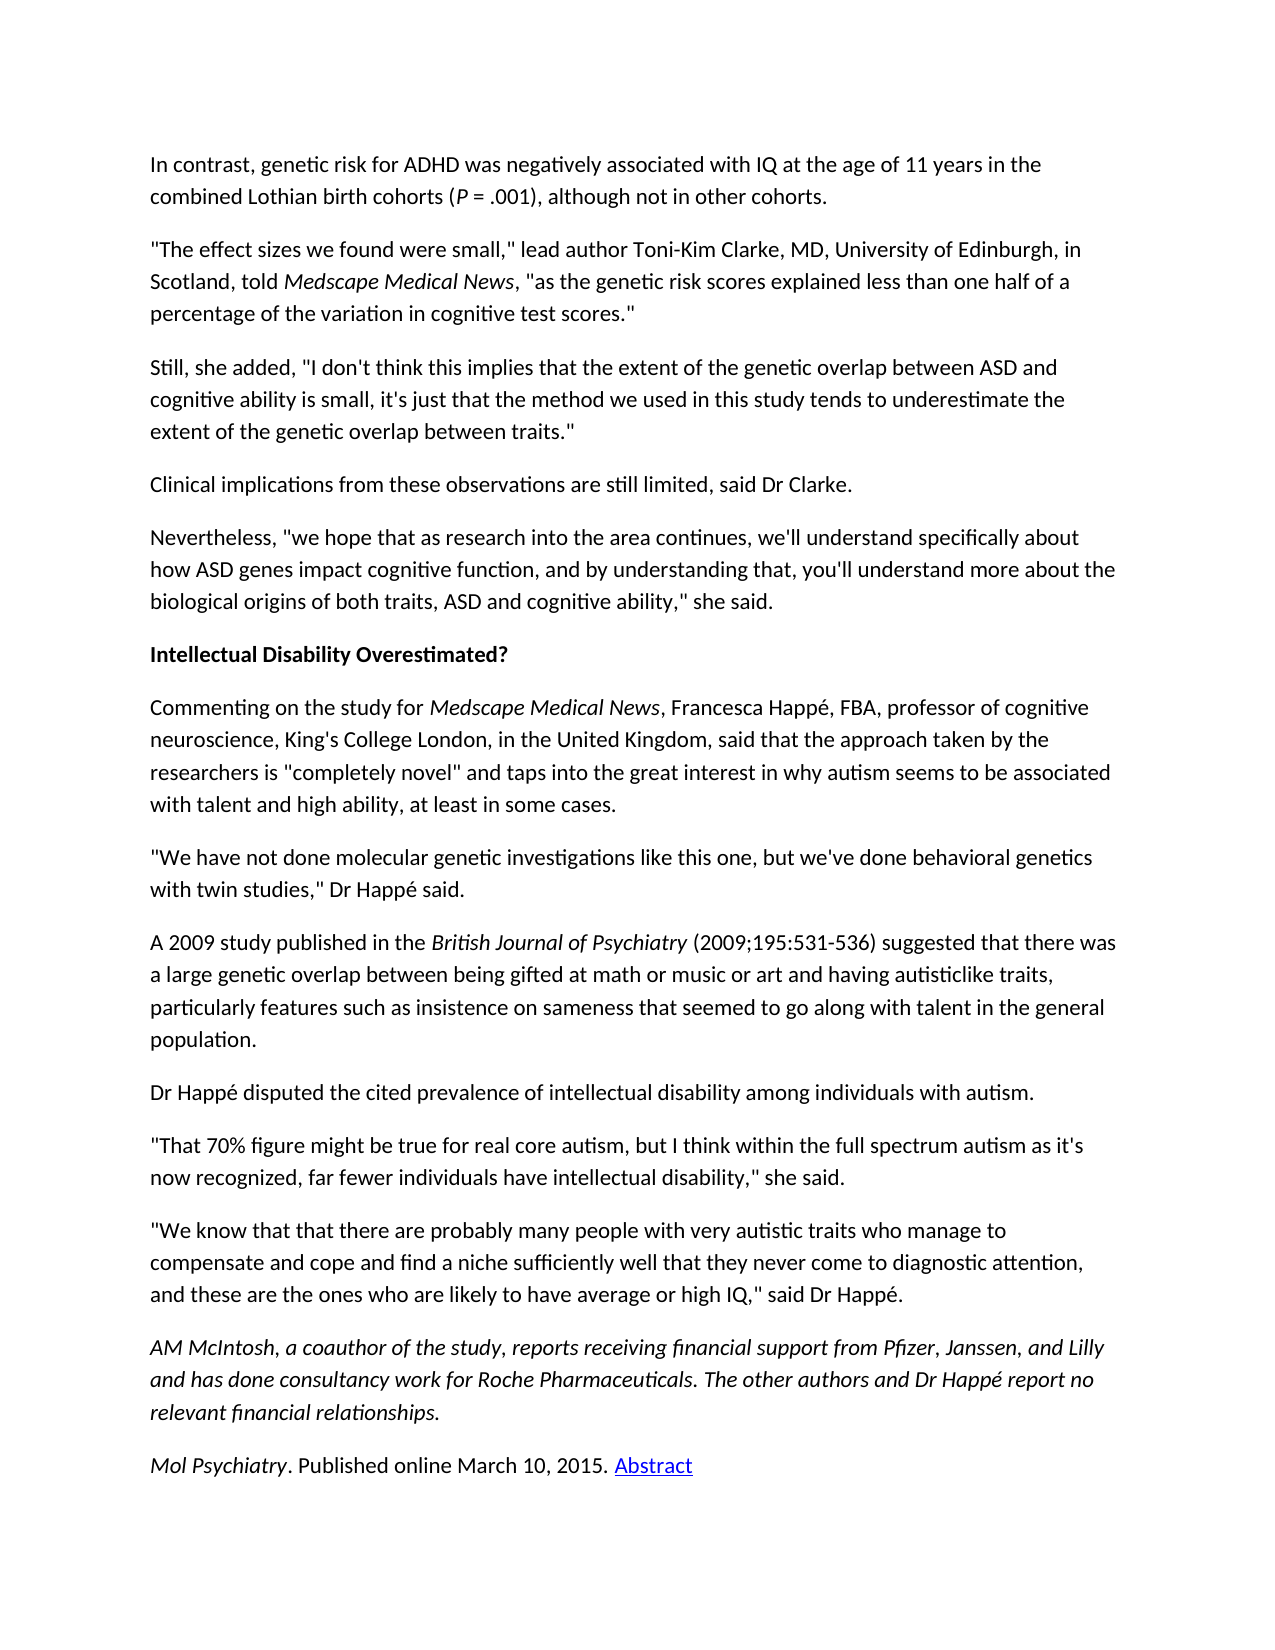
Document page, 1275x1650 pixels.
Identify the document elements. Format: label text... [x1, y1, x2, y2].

text Nevertheless, "we hope that as research into the area continues, we'll understand specifically about how ASD genes impact cognitive function, and by understanding that, you'll understand more about the biological origins of both traits, ASD and cognitive ability," she said. [150, 523, 1125, 615]
text Clinical implications from these observations are still limited, said Dr Clarke. [150, 470, 1125, 498]
text "We have not done molecular genetic investigations like this one, but we've done behavioral genetics with twin studies," Dr Happé said. [150, 843, 1125, 903]
text Commenting on the study for Medscape Medical News, Francesca Happé, FBA, professor of cognitive neuroscience, King's College London, in the United Kingdom, said that the approach taken by the researchers is "completely novel" and taps into the great interest in why autism seems to be associated with talent and high ability, at least in some cases. [150, 693, 1125, 818]
text Intellectual Disability Overestimated? [150, 640, 1125, 668]
text Mol Psychiatry. Published online March 10, 2015. Abstract [150, 1451, 1125, 1479]
text AM McIntosh, a coauthor of the study, reports receiving financial support from Pfizer, Janssen, and Lilly and has done consultancy work for Roche Pharmaceuticals. The other authors and Dr Happé report no relevant financial relationships. [150, 1333, 1125, 1426]
text "The effect sizes we found were small," lead author Toni-Kim Clarke, MD, University of Edinburgh, in Scotland, told Medscape Medical News, "as the genetic risk scores explained less than one half of a percentage of the variation in cognitive test scores." [150, 235, 1125, 328]
text In contrast, genetic risk for ADHD was negatively associated with IQ at the age of 11 years in the combined Lothian birth cohorts (P = .001), although not in other cohorts. [150, 150, 1125, 210]
text A 2009 study published in the British Journal of Psychiatry (2009;195:531-536) suggested that there was a large genetic overlap between being gifted at math or music or art and having autisticlike traits, particularly features such as insistence on sameness that seemed to go along with talent in the general population. [150, 928, 1125, 1053]
text Dr Happé disputed the cited prevalence of intellectual disability among individuals with autism. [150, 1078, 1125, 1106]
text "That 70% figure might be true for real core autism, but I think within the full spectrum autism as it's now recognized, far fewer individuals have intellectual disability," she said. [150, 1131, 1125, 1191]
text "We know that that there are probably many people with very autistic traits who manage to compensate and cope and find a niche sufficiently well that they never come to diagnostic attention, and these are the ones who are likely to have average or high IQ," said Dr Happé. [150, 1216, 1125, 1308]
text Still, she added, "I don't think this implies that the extent of the genetic overlap between ASD and cognitive ability is small, it's just that the method we used in this study tends to underestimate the extent of the genetic overlap between traits." [150, 353, 1125, 445]
